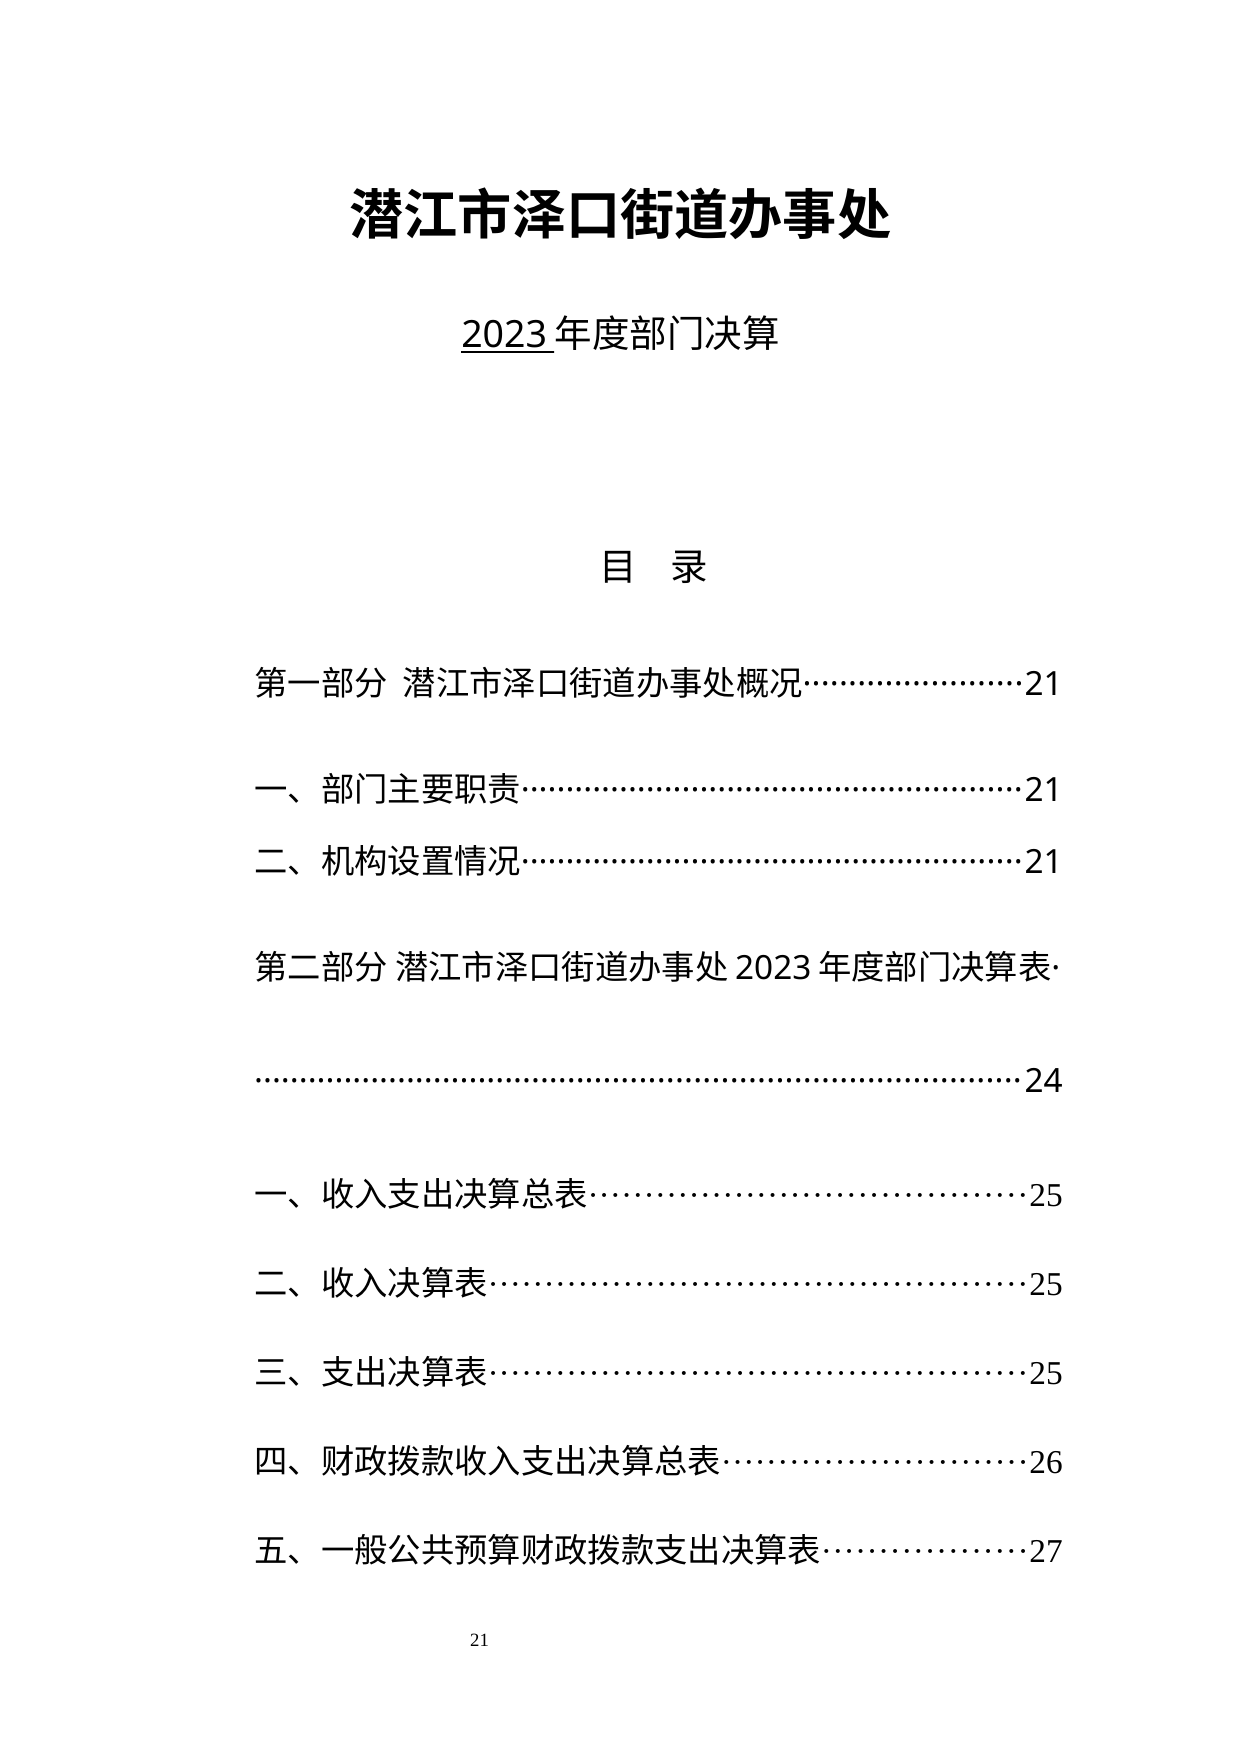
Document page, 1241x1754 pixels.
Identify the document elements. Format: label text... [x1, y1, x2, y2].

text 第一部分 潜江市泽口街道办事处概况 21 [187, 648, 1053, 713]
text 2023年度部门决算 [187, 299, 1053, 364]
text 四、财政拨款收入支出决算总表 26 [187, 1427, 1053, 1492]
text 目 录 [187, 531, 1053, 596]
text 二、收入决算表 25 [187, 1249, 1053, 1314]
text 五、一般公共预算财政拨款支出决算表 27 [187, 1516, 1053, 1581]
text 潜江市泽口街道办事处 [187, 162, 1053, 259]
text 一、收入支出决算总表 25 [187, 1160, 1053, 1225]
text 二、机构设置情况 21 [187, 835, 1134, 884]
text 三、支出决算表 25 [187, 1338, 1053, 1403]
text 一、部门主要职责 21 [187, 763, 1134, 811]
text 24 [187, 1047, 1053, 1112]
text 第二部分 潜江市泽口街道办事处2023年度部门决算表 [187, 933, 1053, 998]
